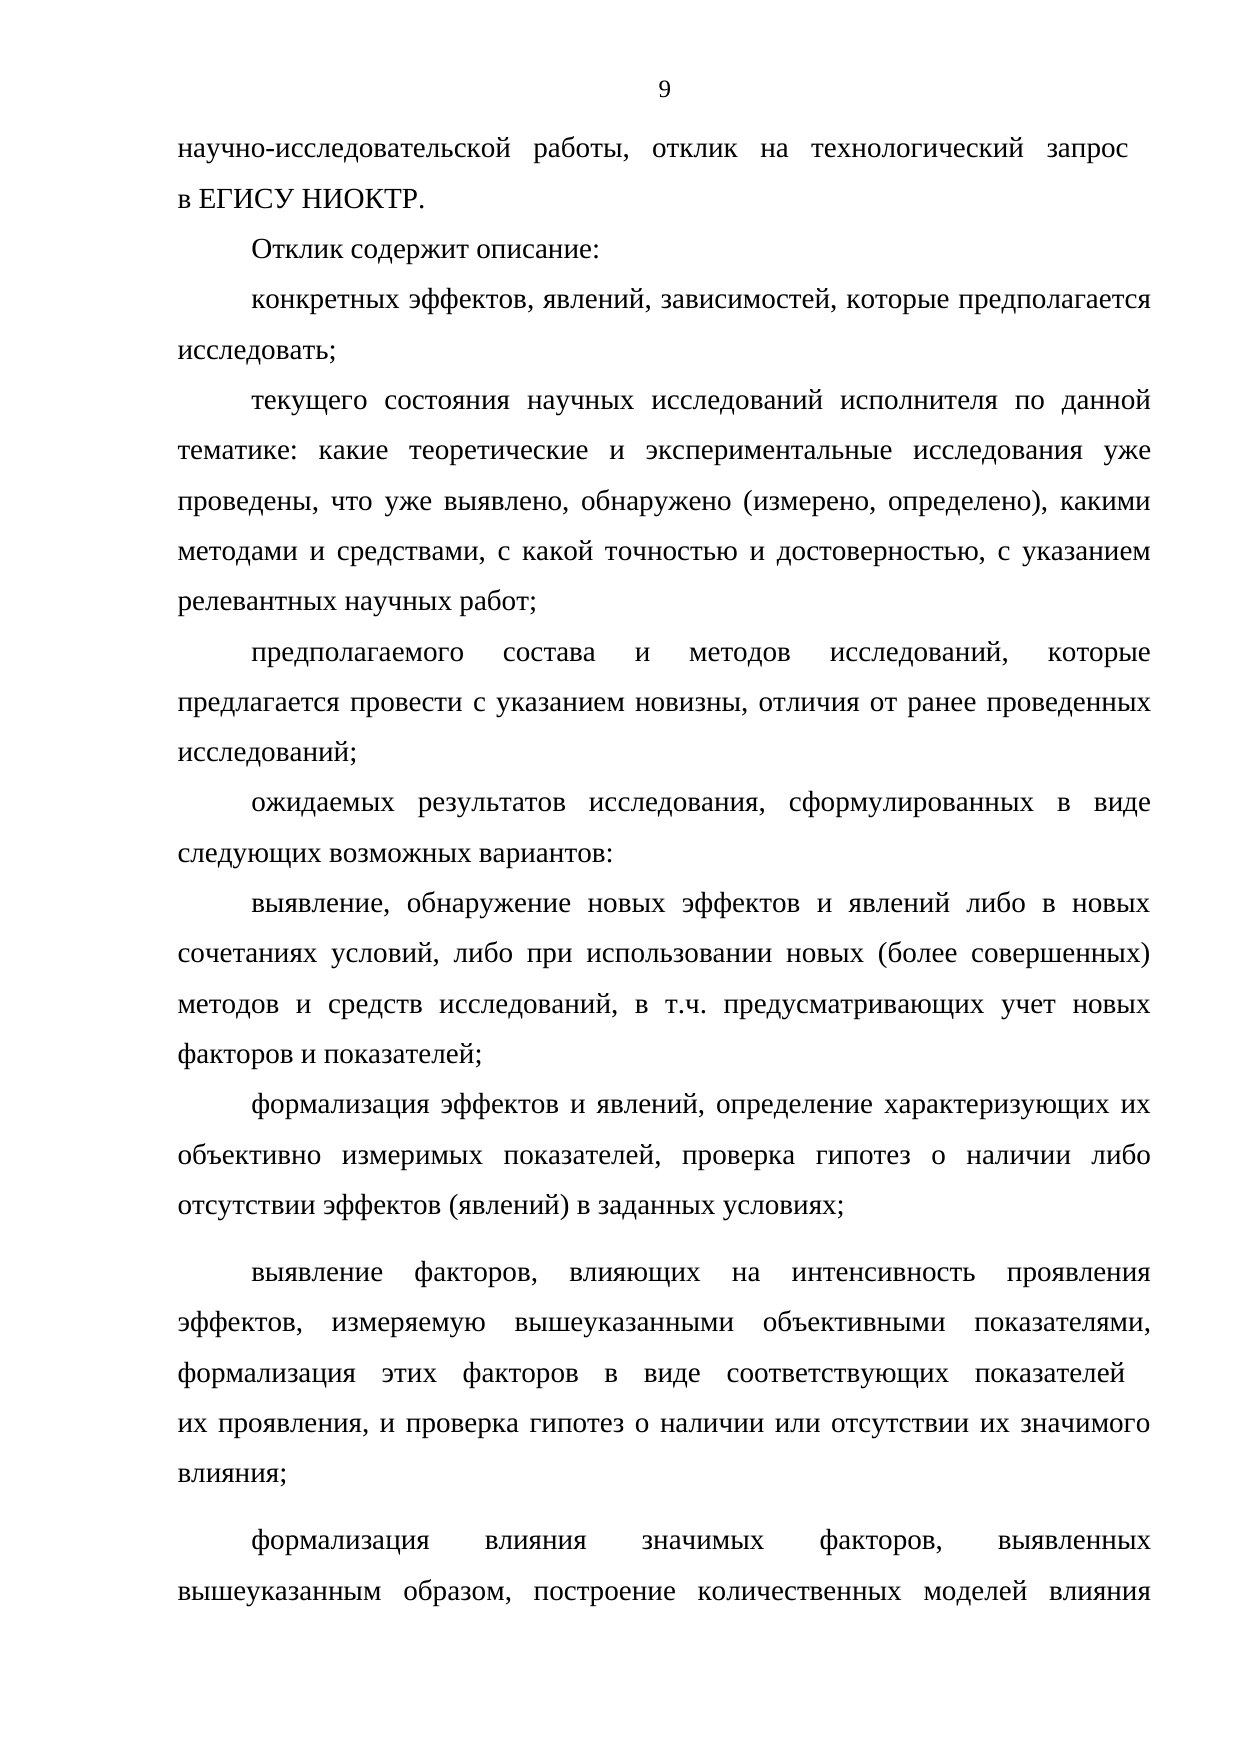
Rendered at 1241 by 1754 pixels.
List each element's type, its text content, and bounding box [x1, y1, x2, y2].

text выявление факторов, влияющих на интенсивность проявления эффектов, измеряемую вышеуказанными объективными показателями, формализация этих факторов в виде соответствующих показателей их проявления, и проверка гипотез о наличии или отсутствии их значимого влияния; [177, 1254, 1152, 1489]
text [177, 1522, 1152, 1606]
text формализация эффектов и явлений, определение характеризующих их объективно измеримых показателей, проверка гипотез о наличии либо отсутствии эффектов (явлений) в заданных условиях; [177, 1086, 1152, 1221]
text предполагаемого состава и методов исследований, которые предлагается провести с указанием новизны, отличия от ранее проведенных исследований; [177, 634, 1152, 768]
text выявление, обнаружение новых эффектов и явлений либо в новых сочетаниях условий, либо при использовании новых (более совершенных) методов и средств исследований, в т.ч. предусматривающих учет новых факторов и показателей; [177, 885, 1152, 1070]
text ожидаемых результатов исследования, сформулированных в виде следующих возможных вариантов: [177, 784, 1152, 868]
text конкретных эффектов, явлений, зависимостей, которые предполагается исследовать; [177, 281, 1152, 365]
list Отклик содержит описание: [251, 231, 1152, 265]
text текущего состояния научных исследований исполнителя по данной тематике: какие теоретические и экспериментальные исследования уже проведены, что уже выявлено, обнаружено (измерено, определено), какими методами и средствами, с какой точностью и достоверностью, с указанием релевантных научных работ; [177, 382, 1152, 617]
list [177, 131, 1152, 214]
